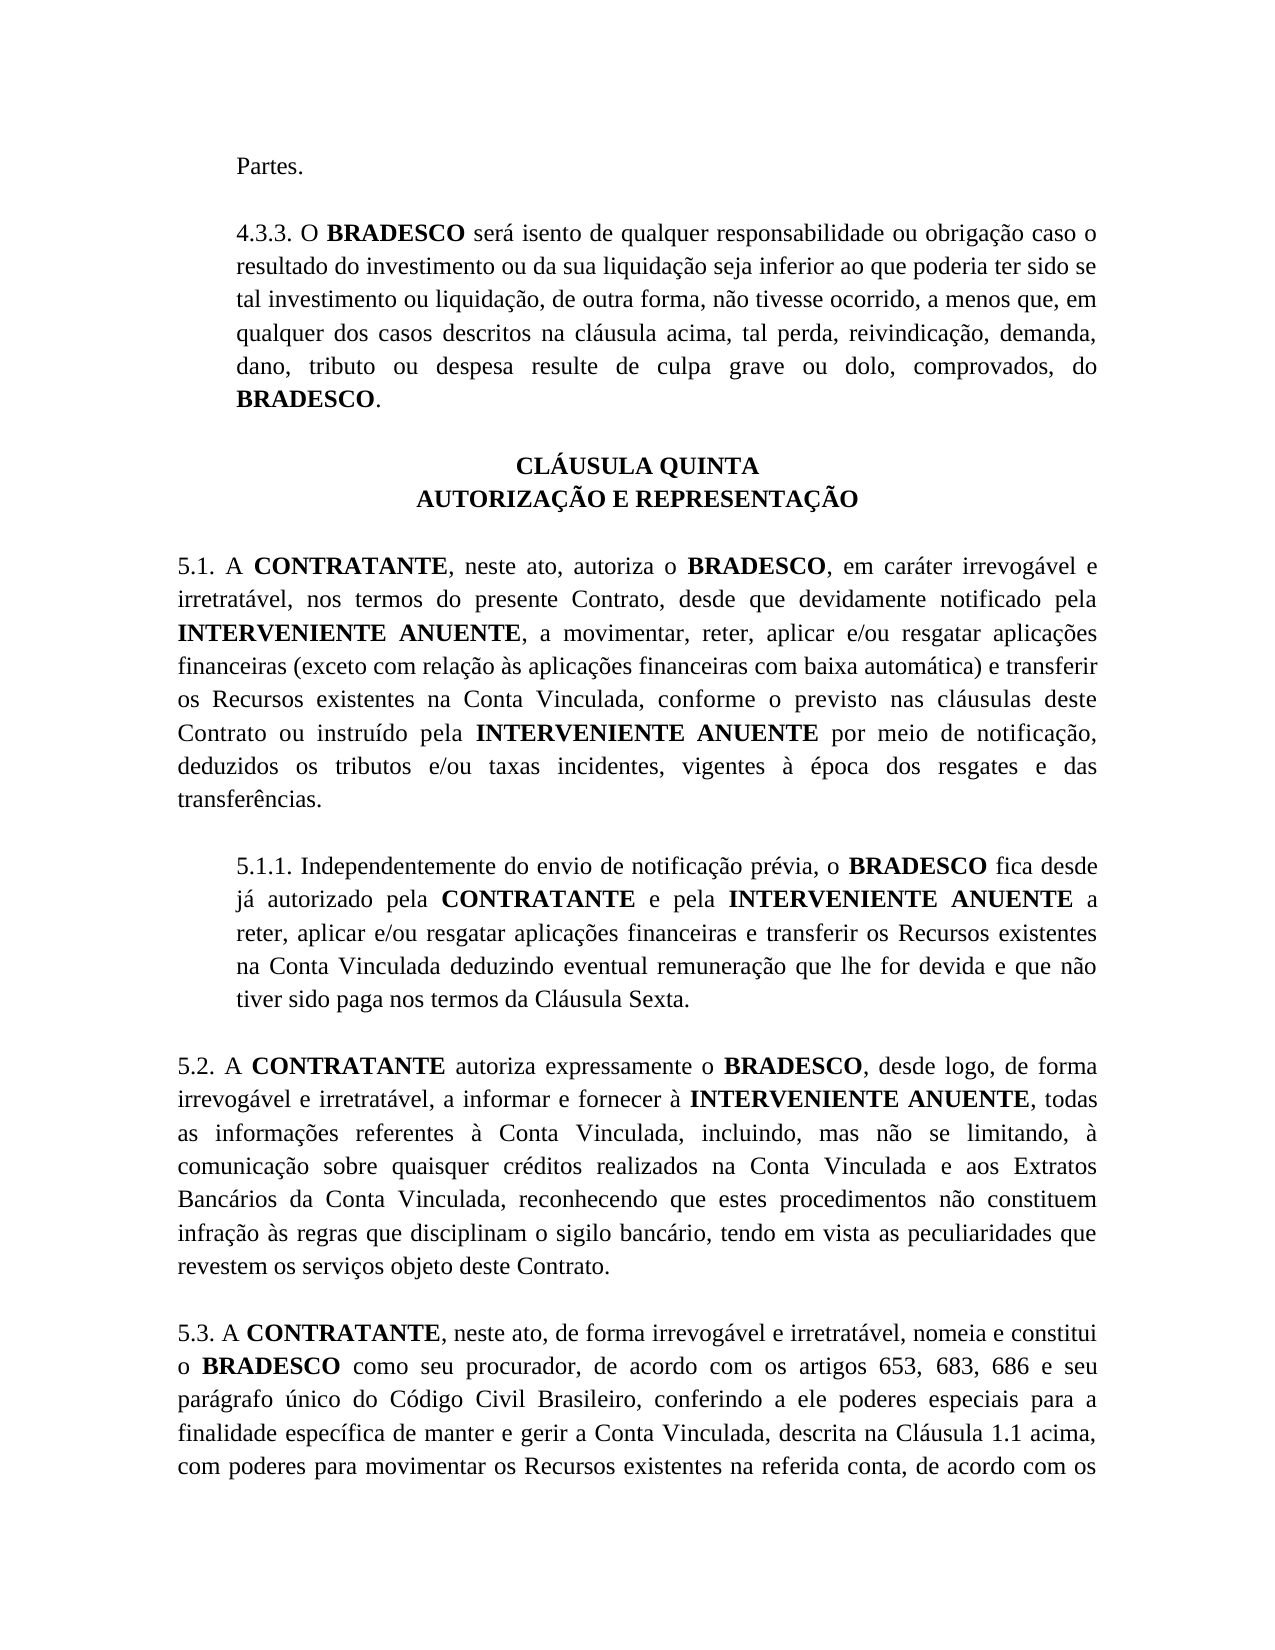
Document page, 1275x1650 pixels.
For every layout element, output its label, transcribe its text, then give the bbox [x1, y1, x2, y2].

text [177, 1314, 1098, 1481]
text 5.1. A CONTRATANTE, neste ato, autoriza o BRADESCO, em caráter irrevogável e irretratável, nos termos do presente Contrato, desde que devidamente notificado pela INTERVENIENTE ANUENTE, a movimentar, reter, aplicar e/ou resgatar aplicações financeiras (exceto com relação às aplicações financeiras com baixa automática) e transferir os Recursos existentes na Conta Vinculada, conforme o previsto nas cláusulas deste Contrato ou instruído pela INTERVENIENTE ANUENTE por meio de notificação, deduzidos os tributos e/ou taxas incidentes, vigentes à época dos resgates e das transferências. [177, 548, 1098, 814]
text 5.2. A CONTRATANTE autoriza expressamente o BRADESCO, desde logo, de forma irrevogável e irretratável, a informar e fornecer à INTERVENIENTE ANUENTE, todas as informações referentes à Conta Vinculada, incluindo, mas não se limitando, à comunicação sobre quaisquer créditos realizados na Conta Vinculada e aos Extratos Bancários da Conta Vinculada, reconhecendo que estes procedimentos não constituem infração às regras que disciplinam o sigilo bancário, tendo em vista as peculiaridades que revestem os serviços objeto deste Contrato. [177, 1048, 1098, 1281]
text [236, 148, 1098, 181]
text AUTORIZAÇÃO E REPRESENTAÇÃO [177, 481, 1098, 514]
text CLÁUSULA QUINTA [177, 448, 1098, 481]
text 4.3.3. O BRADESCO será isento de qualquer responsabilidade ou obrigação caso o resultado do investimento ou da sua liquidação seja inferior ao que poderia ter sido se tal investimento ou liquidação, de outra forma, não tivesse ocorrido, a menos que, em qualquer dos casos descritos na cláusula acima, tal perda, reivindicação, demanda, dano, tributo ou despesa resulte de culpa grave ou dolo, comprovados, do BRADESCO. [236, 214, 1098, 414]
text 5.1.1. Independentemente do envio de notificação prévia, o BRADESCO fica desde já autorizado pela CONTRATANTE e pela INTERVENIENTE ANUENTE a reter, aplicar e/ou resgatar aplicações financeiras e transferir os Recursos existentes na Conta Vinculada deduzindo eventual remuneração que lhe for devida e que não tiver sido paga nos termos da Cláusula Sexta. [236, 848, 1098, 1014]
